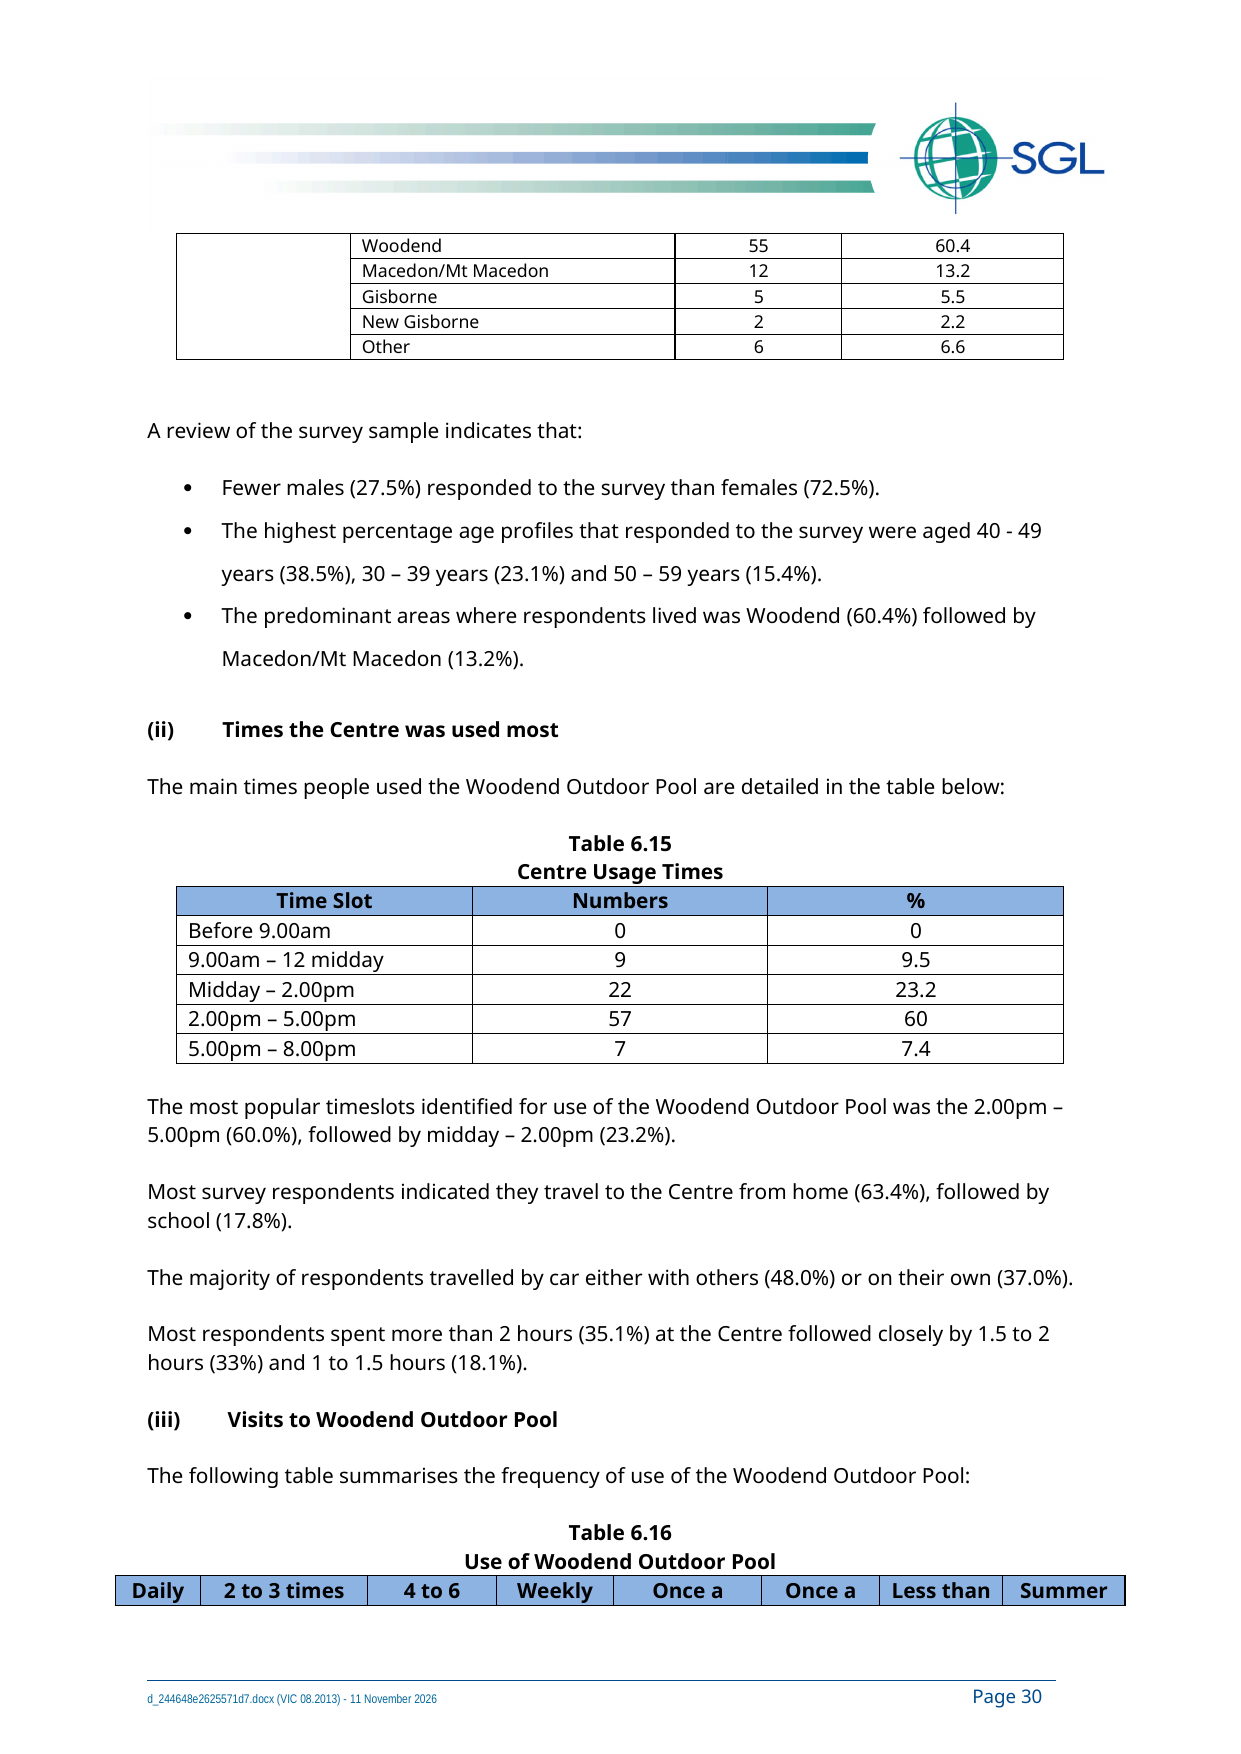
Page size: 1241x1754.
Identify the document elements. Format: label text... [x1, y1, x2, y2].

table_cell Woodend [351, 234, 674, 258]
table_header 4 to 6 times per week [368, 1576, 496, 1605]
text The following table summarises the frequency of use of the Woodend Outdoor Pool: [147, 1462, 1093, 1490]
picture [147, 75, 1109, 233]
picture [309, 1694, 315, 1703]
table_cell 2 [676, 309, 841, 333]
list The highest percentage age profiles that responded to the survey were aged 40 - 49 years (38.5%), 30 – 39 years (23.1%) and 50 – 59 years (15.4%). [184, 516, 1093, 587]
text Most respondents spent more than 2 hours (35.1%) at the Centre followed closely by 1.5 to 2 hours (33%) and 1 to 1.5 hours (18.1%). [147, 1319, 1093, 1376]
table_cell 60.4 [842, 234, 1063, 258]
picture [238, 1694, 243, 1703]
table_cell 6 [676, 335, 841, 359]
text The most popular timeslots identified for use of the Woodend Outdoor Pool was the 2.00pm – 5.00pm (60.0%), followed by midday – 2.00pm (23.2%). [147, 1092, 1093, 1149]
table_header Once a month [762, 1576, 879, 1605]
picture [299, 1694, 306, 1703]
picture [282, 1696, 292, 1703]
picture [319, 1694, 329, 1703]
text Most survey respondents indicated they travel to the Centre from home (63.4%), followed by school (17.8%). [147, 1177, 1093, 1234]
picture [164, 1694, 169, 1703]
table_header 2 to 3 times per week [201, 1576, 367, 1605]
table_cell 5.00pm – 8.00pm [177, 1034, 472, 1062]
table_cell Midday – 2.00pm [177, 975, 472, 1003]
table_header % [768, 887, 1063, 915]
picture [255, 1696, 265, 1703]
table_cell 13.2 [842, 259, 1063, 283]
table_cell Other [351, 335, 674, 359]
table_header Once a fortnight [614, 1576, 761, 1605]
table_cell Gisborne [351, 284, 674, 308]
table_cell 5 [676, 284, 841, 308]
table_cell Before 9.00am [177, 916, 472, 944]
table_cell Macedon/Mt Macedon [351, 259, 674, 283]
picture [147, 1694, 152, 1703]
picture [407, 1696, 414, 1703]
table_header Numbers [473, 887, 767, 915]
list Visits to Woodend Outdoor Pool [147, 1405, 1093, 1433]
table_cell 0 [768, 916, 1063, 944]
text A review of the survey sample indicates that: [147, 417, 1093, 445]
table_cell 0 [473, 916, 767, 944]
picture [416, 1694, 425, 1703]
picture [383, 1694, 389, 1703]
table_header Time Slot [177, 887, 472, 915]
table_header Summer Only [1003, 1576, 1124, 1605]
picture [434, 1694, 443, 1703]
text The majority of respondents travelled by car either with others (48.0%) or on their own (37.0%). [147, 1263, 1093, 1291]
table_cell 5.5 [842, 284, 1063, 308]
table_cell 60 [768, 1005, 1063, 1033]
list The predominant areas where respondents lived was Woodend (60.4%) followed by Macedon/Mt Macedon (13.2%). [184, 601, 1093, 672]
table_cell 57 [473, 1005, 767, 1033]
table_cell 6.6 [842, 335, 1063, 359]
picture [396, 1696, 406, 1703]
table_cell 9 [473, 946, 767, 974]
list Times the Centre was used most [147, 715, 1093, 743]
table_cell New Gisborne [351, 309, 674, 333]
text The main times people used the Woodend Outdoor Pool are detailed in the table below: [147, 772, 1093, 800]
table_cell 7 [473, 1034, 767, 1062]
table_header Weekly [497, 1576, 613, 1605]
table_cell 2.2 [842, 309, 1063, 333]
table_cell 12 [676, 259, 841, 283]
table_cell 9.5 [768, 946, 1063, 974]
picture [334, 1694, 343, 1703]
picture [351, 1694, 358, 1701]
table_header Less than once a month [880, 1576, 1002, 1605]
list Fewer males (27.5%) responded to the survey than females (72.5%). [184, 473, 1093, 502]
table_cell 22 [473, 975, 767, 1003]
picture [181, 1694, 186, 1703]
table_cell 2.00pm – 5.00pm [177, 1005, 472, 1033]
table_cell 55 [676, 234, 841, 258]
table_cell 23.2 [768, 975, 1063, 1003]
table_cell 9.00am – 12 midday [177, 946, 472, 974]
picture [272, 1694, 281, 1703]
table_header Daily [116, 1576, 200, 1605]
table_cell 7.4 [768, 1034, 1063, 1062]
